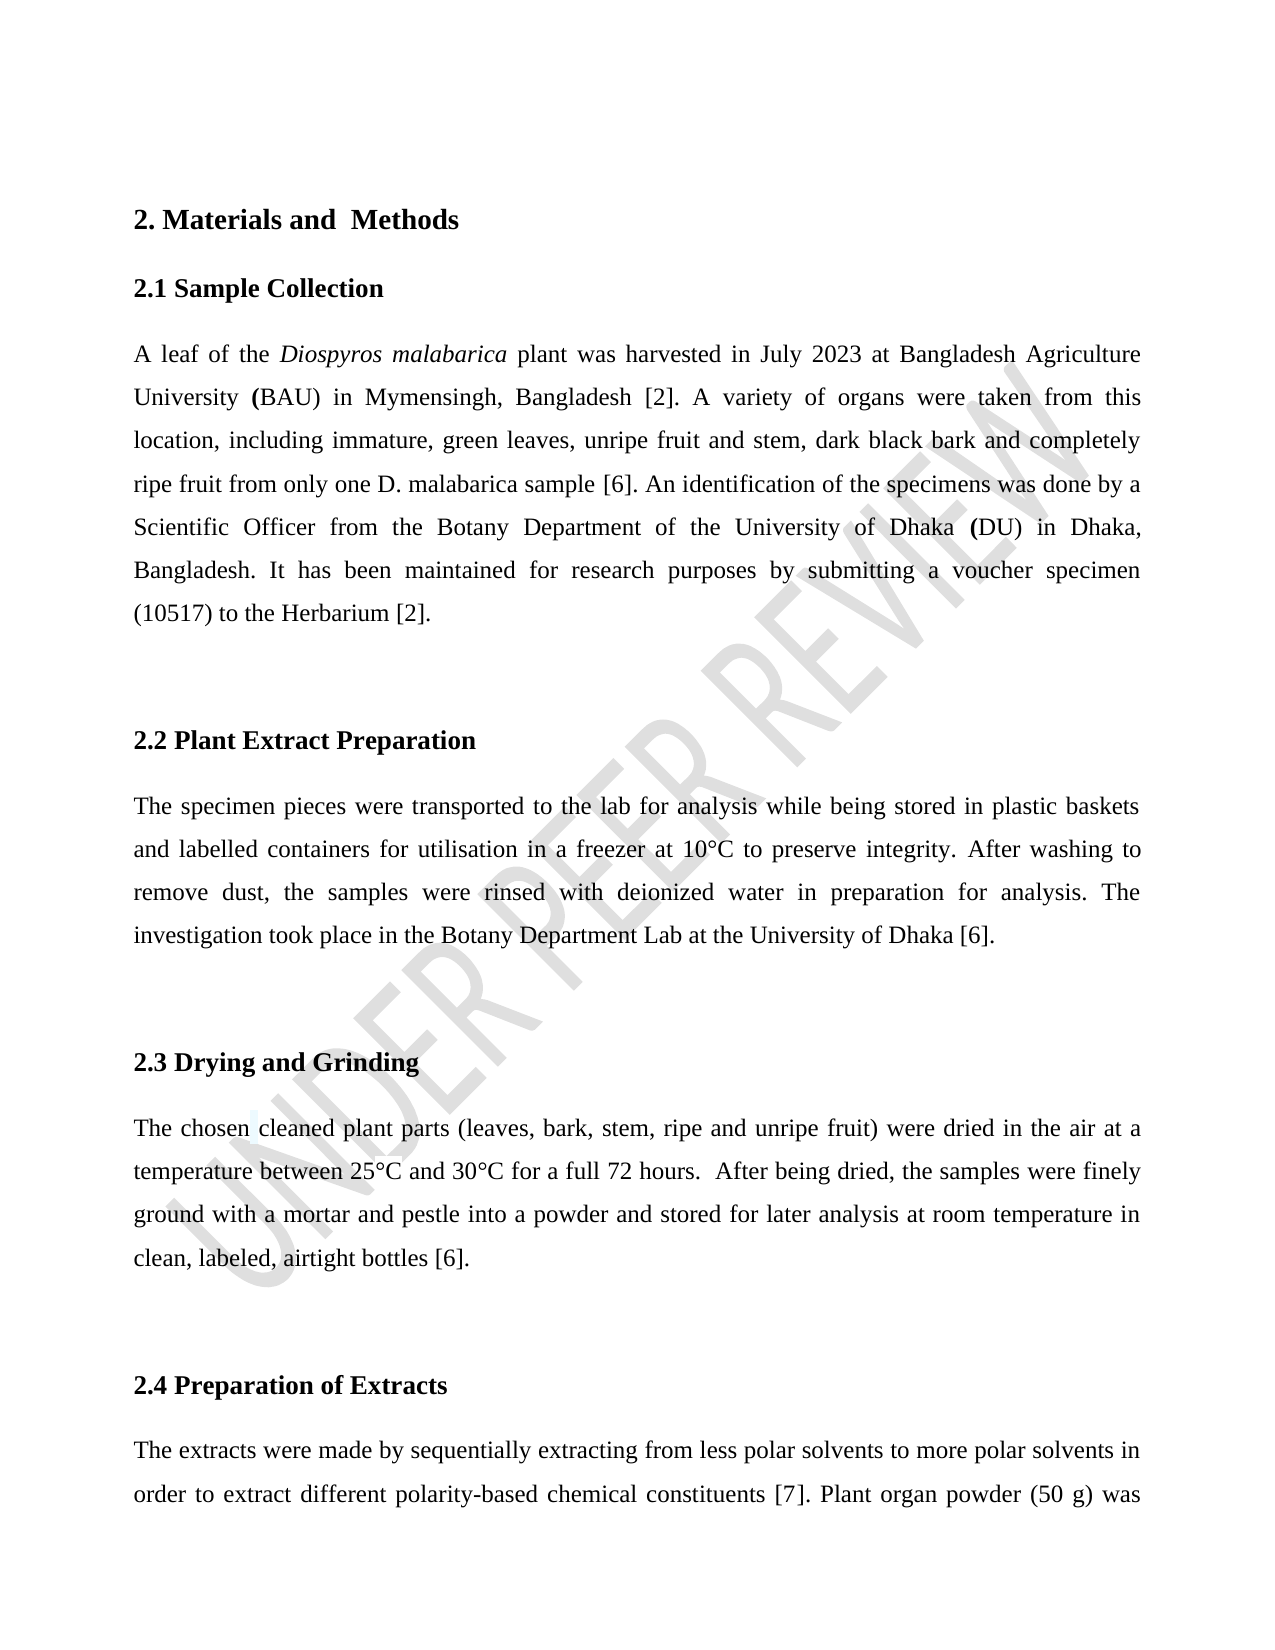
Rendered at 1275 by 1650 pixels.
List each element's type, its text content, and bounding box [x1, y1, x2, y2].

text A leaf of the Diospyros malabarica plant was harvested in July 2023 at Bangladesh Agriculture University (BAU) in Mymensingh, Bangladesh [2]. A variety of organs were taken from this location, including immature, green leaves, unripe fruit and stem, dark black bark and completely ripe fruit from only one D. malabarica sample [6]. An identification of the specimens was done by a Scientific Officer from the Botany Department of the University of Dhaka (DU) in Dhaka, Bangladesh. It has been maintained for research purposes by submitting a voucher specimen (10517) to the Herbarium [2]. [133, 339, 1142, 627]
text The specimen pieces were transported to the lab for analysis while being stored in plastic baskets and labelled containers for utilisation in a freezer at 10°C to preserve integrity. After washing to remove dust, the samples were rinsed with deionized water in preparation for analysis. The investigation took place in the Botany Department Lab at the University of Dhaka [6]. [133, 791, 1142, 949]
text 2.4 Preparation of Extracts [133, 1369, 1142, 1400]
text 2.3 Drying and Grinding [133, 1047, 1142, 1078]
text 2.2 Plant Extract Preparation [133, 724, 1142, 755]
text The chosen cleaned plant parts (leaves, bark, stem, ripe and unripe fruit) were dried in the air at a temperature between 25°C and 30°C for a full 72 hours. After being dried, the samples were finely ground with a mortar and pestle into a powder and stored for later analysis at room temperature in clean, labeled, airtight bottles [6]. [133, 1113, 1142, 1271]
text 2. Materials and Methods [133, 202, 1142, 236]
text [133, 1436, 1142, 1507]
text 2.1 Sample Collection [133, 273, 1142, 304]
